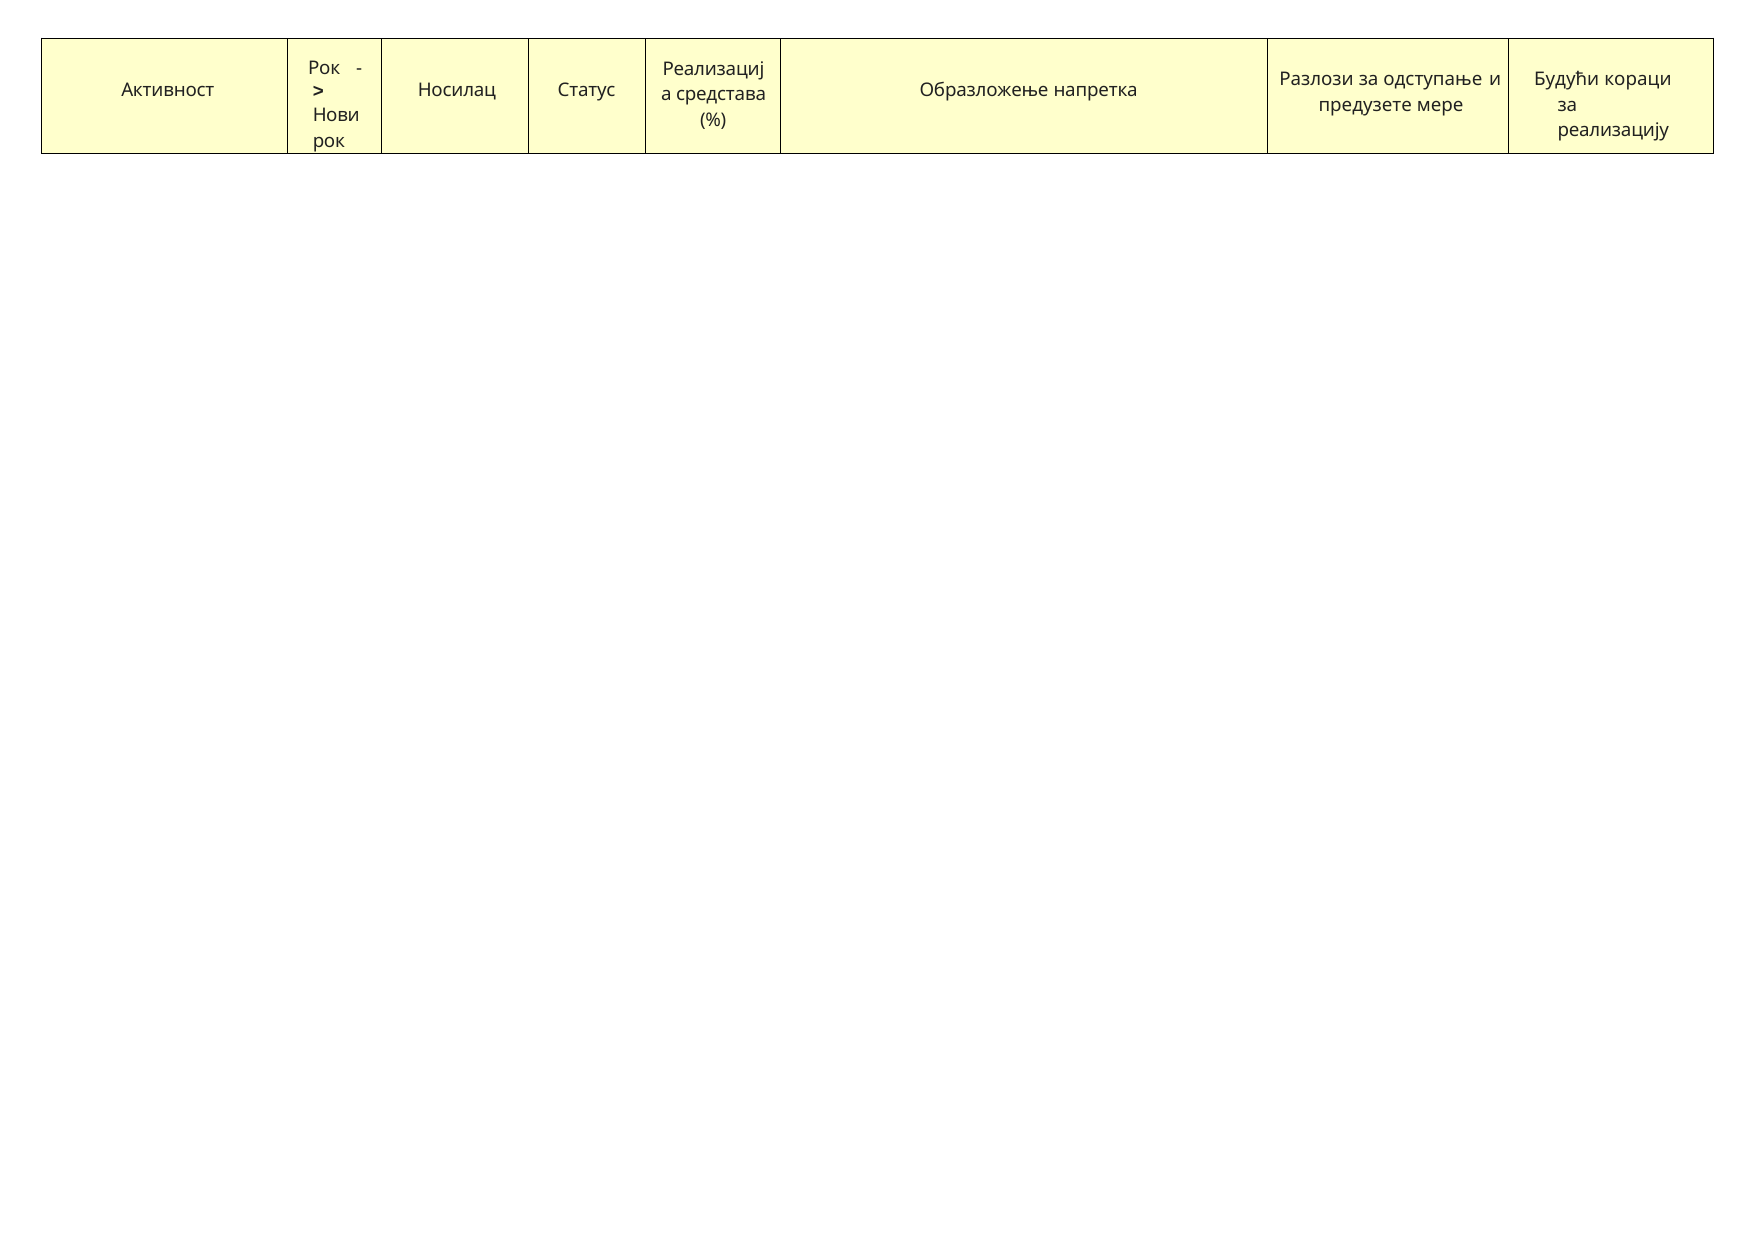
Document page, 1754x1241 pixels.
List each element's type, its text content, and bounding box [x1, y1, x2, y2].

table_cell Носилац [382, 39, 528, 153]
table_cell Будући кораци за реализацију [1509, 39, 1713, 153]
table_cell Реализација средстава (%) [646, 39, 780, 153]
table_cell Разлози за одступање и предузете мере [1268, 39, 1508, 153]
table_cell Рок -> Нови рок [288, 39, 381, 153]
table_cell Образложење напретка [781, 39, 1267, 153]
table_cell Статус [529, 39, 645, 153]
table_cell Aктивност [42, 39, 287, 153]
